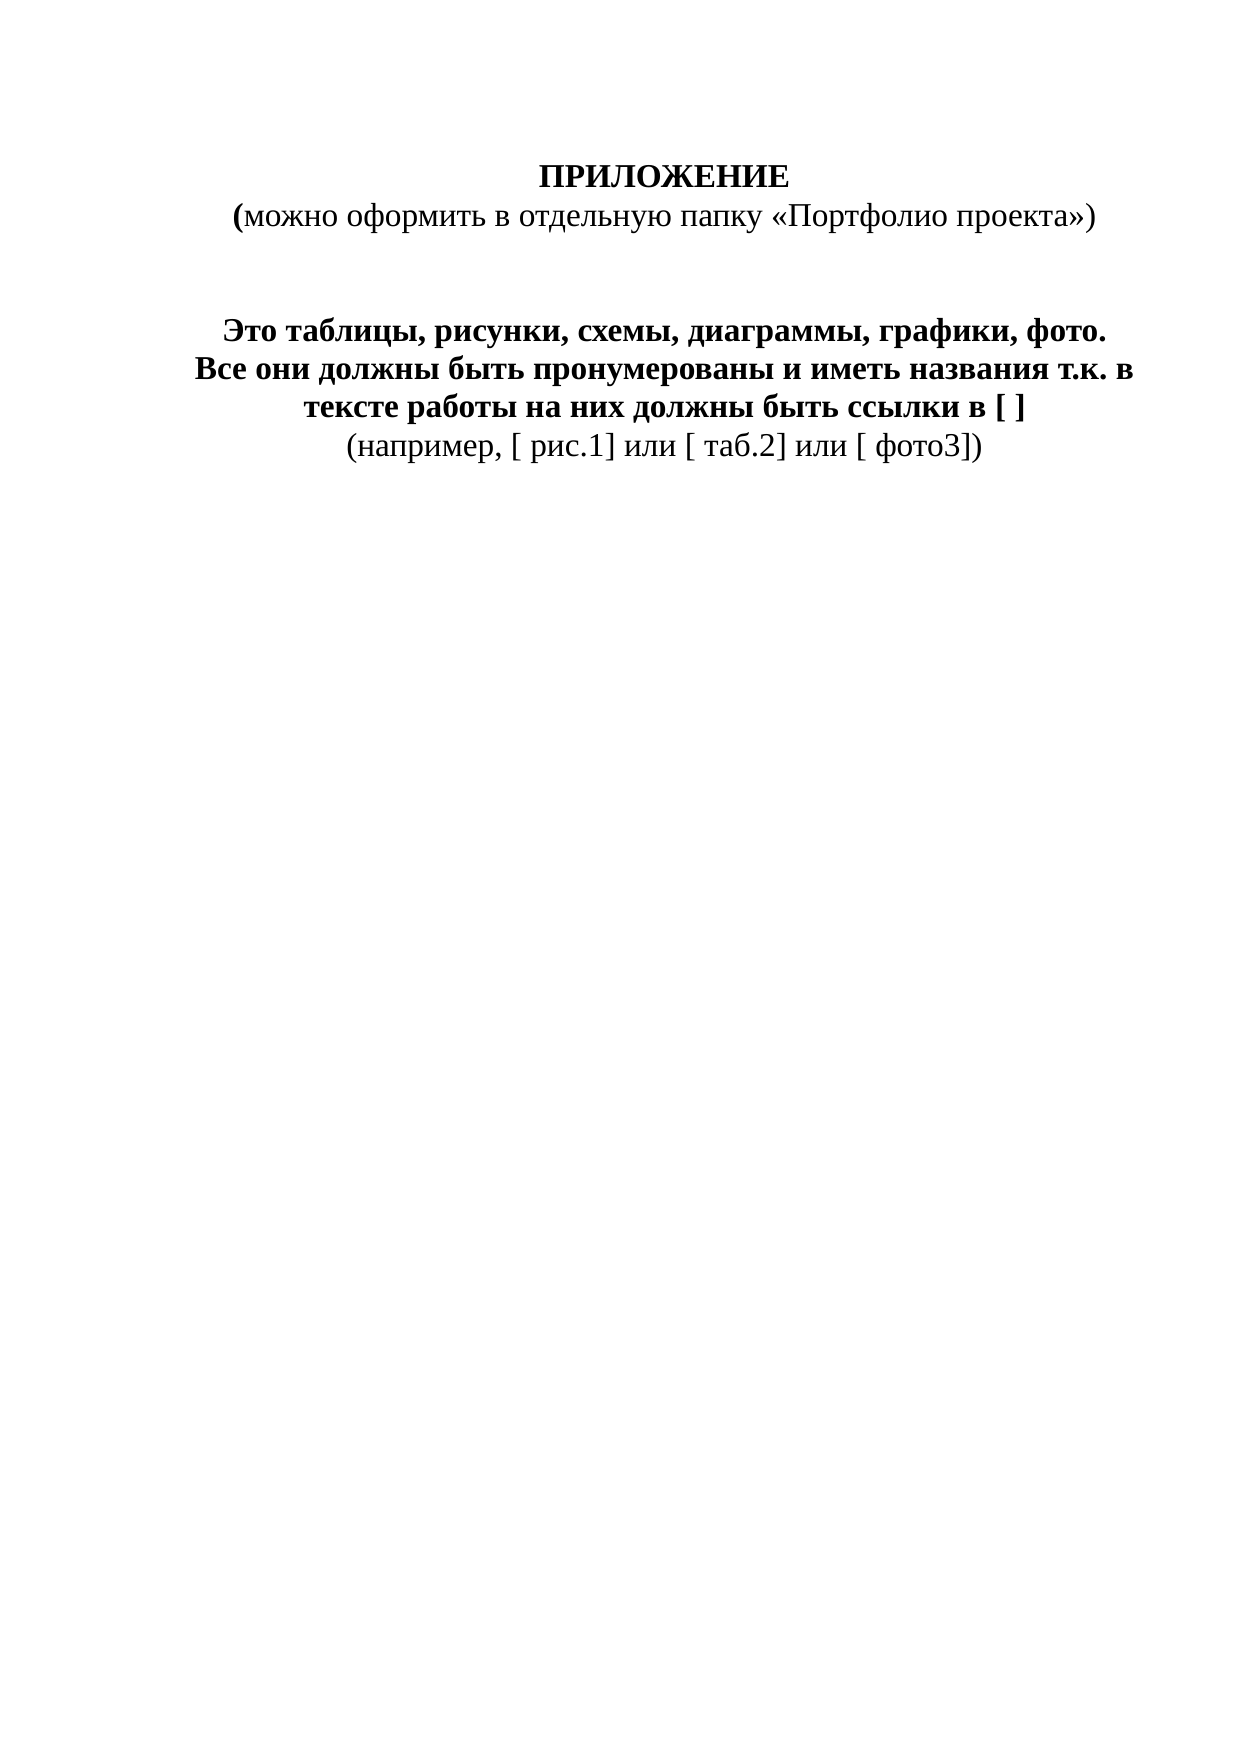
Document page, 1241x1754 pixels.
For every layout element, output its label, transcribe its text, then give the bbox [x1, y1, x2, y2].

text ПРИЛОЖЕНИЕ [177, 156, 1152, 195]
text (например, [ рис.1] или [ таб.2] или [ фото3]) [177, 425, 1152, 463]
text (можно оформить в отдельную папку «Портфолио проекта») [177, 195, 1152, 233]
text Это таблицы, рисунки, схемы, диаграммы, графики, фото. [177, 310, 1152, 348]
text Все они должны быть пронумерованы и иметь названия т.к. в тексте работы на них должны быть ссылки в [ ] [177, 348, 1152, 425]
